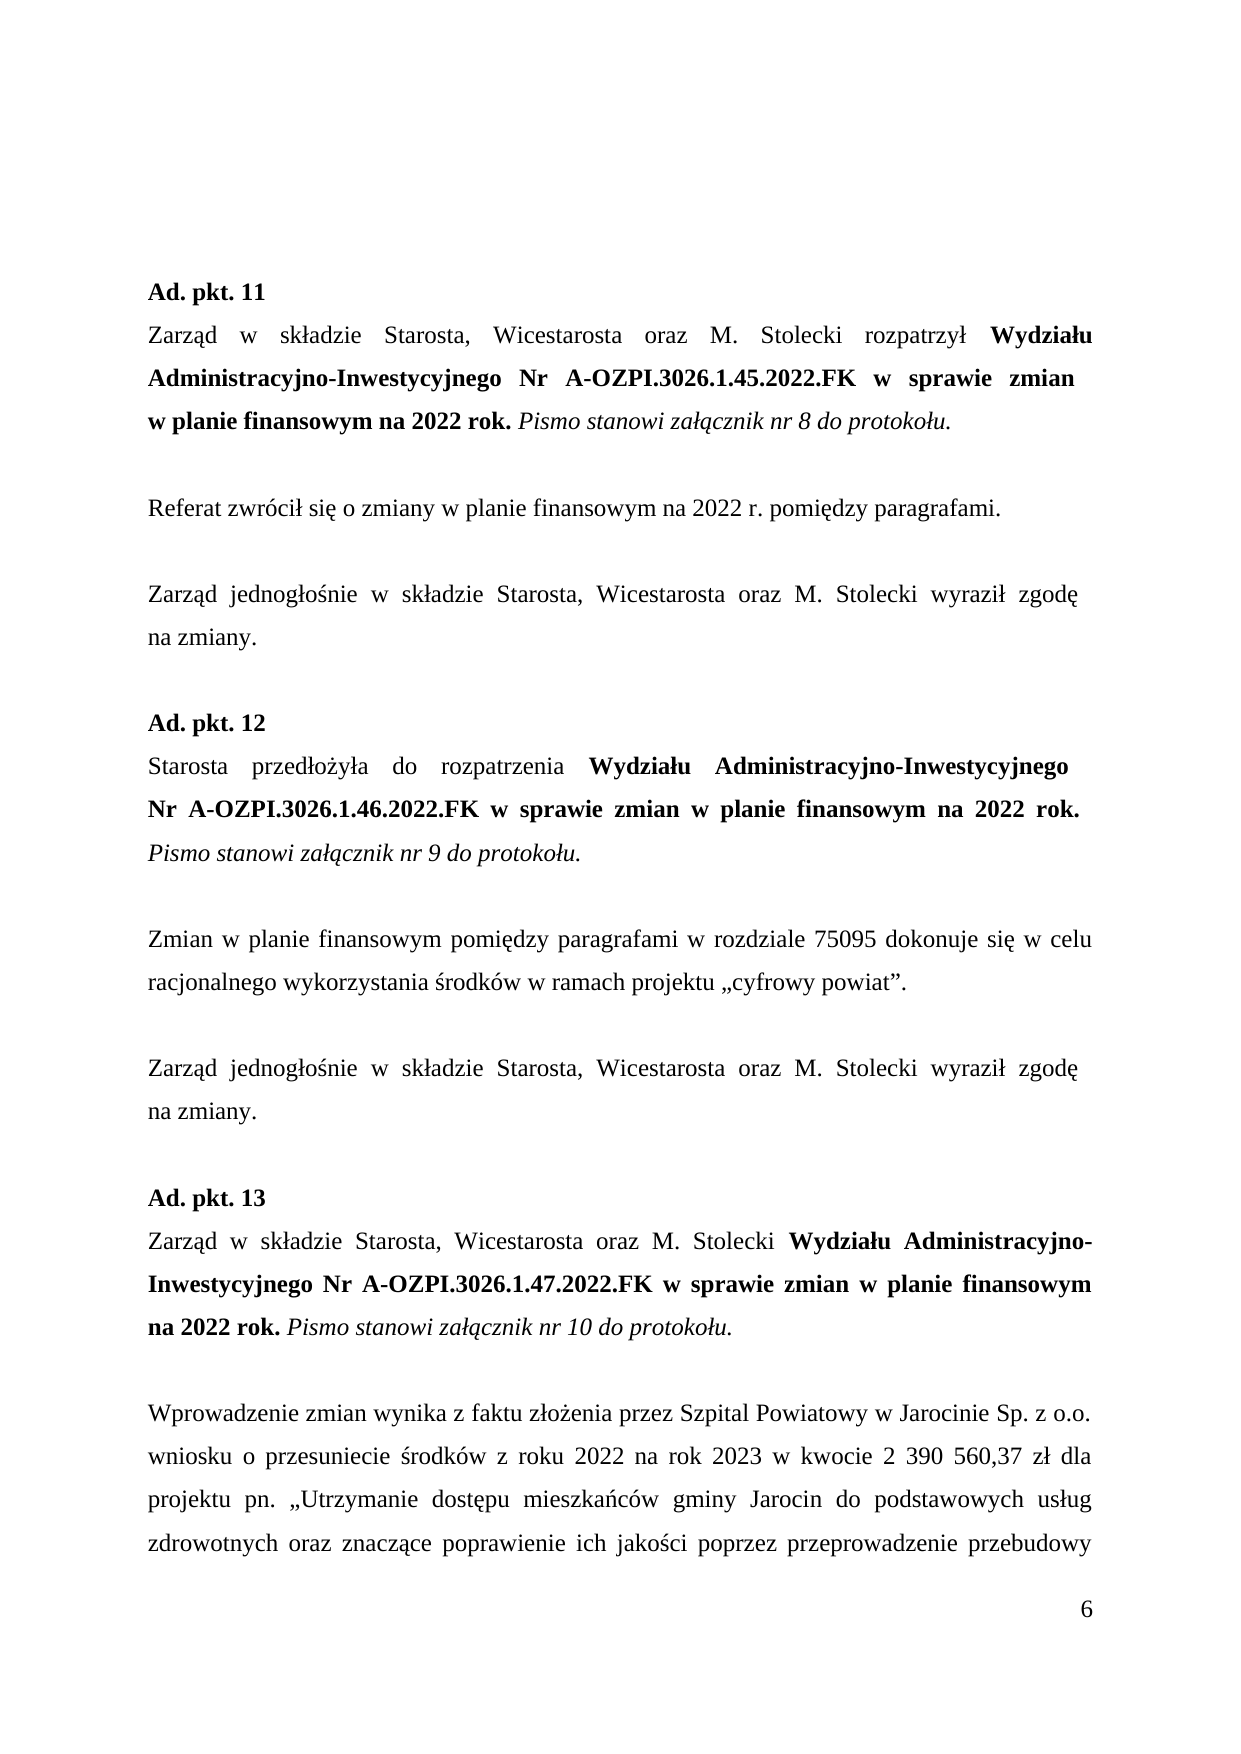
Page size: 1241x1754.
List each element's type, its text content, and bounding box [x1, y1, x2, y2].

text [148, 1398, 1093, 1556]
text Referat zwrócił się o zmiany w planie finansowym na 2022 r. pomiędzy paragrafami. [148, 493, 1093, 521]
text Zmian w planie finansowym pomiędzy paragrafami w rozdziale 75095 dokonuje się w celu racjonalnego wykorzystania środków w ramach projektu „cyfrowy powiat”. [148, 924, 1093, 996]
text Zarząd w składzie Starosta, Wicestarosta oraz M. Stolecki rozpatrzył Wydziału Administracyjno-Inwestycyjnego Nr A-OZPI.3026.1.45.2022.FK w sprawie zmian w planie finansowym na 2022 rok. Pismo stanowi załącznik nr 8 do protokołu. [148, 320, 1093, 435]
text Zarząd jednogłośnie w składzie Starosta, Wicestarosta oraz M. Stolecki wyraził zgodę na zmiany. [148, 579, 1093, 651]
text Zarząd w składzie Starosta, Wicestarosta oraz M. Stolecki Wydziału Administracyjno-Inwestycyjnego Nr A-OZPI.3026.1.47.2022.FK w sprawie zmian w planie finansowym na 2022 rok. Pismo stanowi załącznik nr 10 do protokołu. [148, 1226, 1093, 1341]
text Ad. pkt. 13 [148, 1183, 1093, 1211]
text Ad. pkt. 11 [148, 277, 1093, 306]
text Starosta przedłożyła do rozpatrzenia Wydziału Administracyjno-Inwestycyjnego Nr A-OZPI.3026.1.46.2022.FK w sprawie zmian w planie finansowym na 2022 rok. Pismo stanowi załącznik nr 9 do protokołu. [148, 751, 1093, 866]
text Zarząd jednogłośnie w składzie Starosta, Wicestarosta oraz M. Stolecki wyraził zgodę na zmiany. [148, 1053, 1093, 1125]
text Ad. pkt. 12 [148, 708, 1093, 737]
